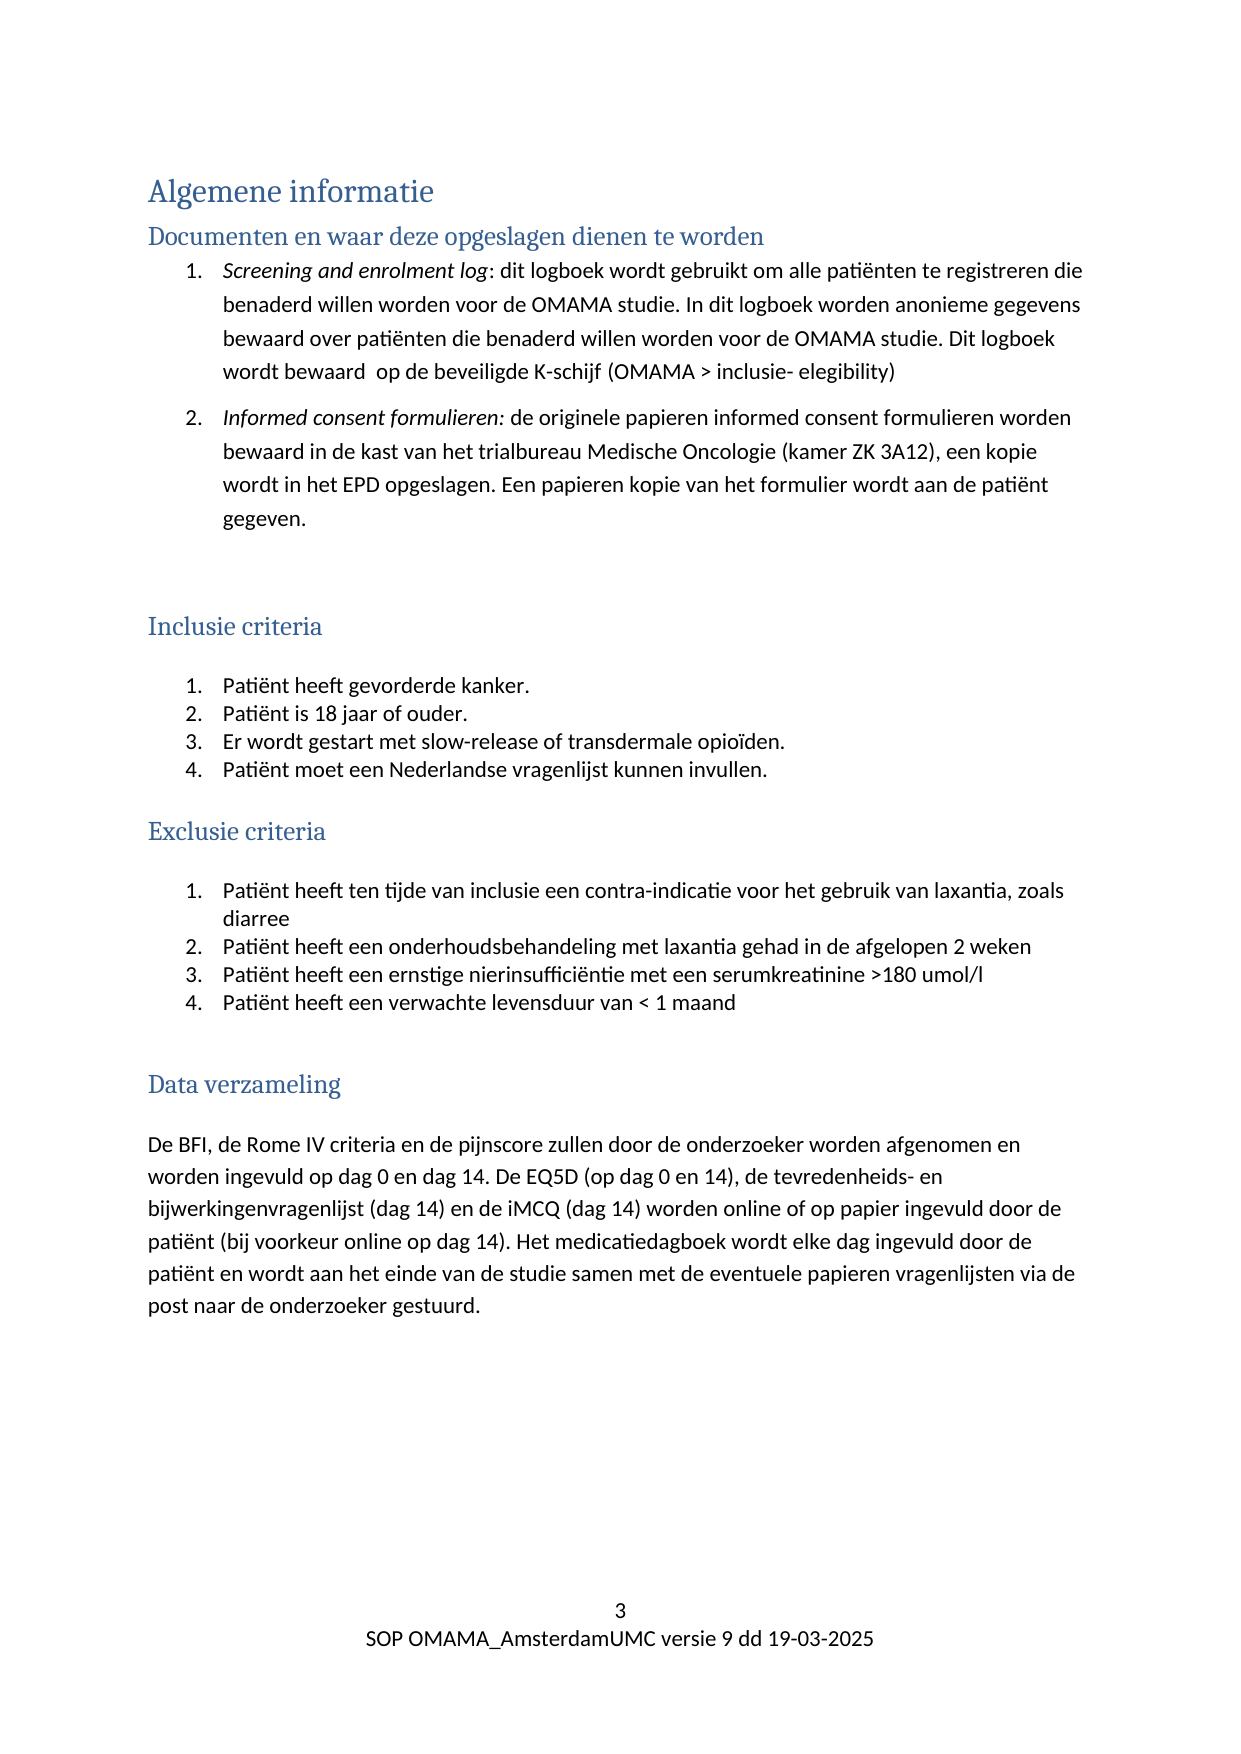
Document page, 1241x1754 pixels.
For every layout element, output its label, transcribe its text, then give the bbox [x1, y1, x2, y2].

list Patiënt moet een Nederlandse vragenlijst kunnen invullen. [185, 755, 1093, 783]
list Patiënt is 18 jaar of ouder. [185, 699, 1093, 727]
subtitle Documenten en waar deze opgeslagen dienen te worden [148, 221, 1093, 252]
subtitle Data verzameling [148, 1069, 1093, 1101]
list Screening and enrolment log: dit logboek wordt gebruikt om alle patiënten te registreren die benaderd willen worden voor de OMAMA studie. In dit logboek worden anonieme gegevens bewaard over patiënten die benaderd willen worden voor de OMAMA studie. Dit logboek wordt bewaard op de beveiligde K-schijf (OMAMA > inclusie- elegibility) [185, 257, 1093, 385]
text De BFI, de Rome IV criteria en de pijnscore zullen door de onderzoeker worden afgenomen en worden ingevuld op dag 0 en dag 14. De EQ5D (op dag 0 en 14), de tevredenheids- en bijwerkingenvragenlijst (dag 14) en de iMCQ (dag 14) worden online of op papier ingevuld door de patiënt (bij voorkeur online op dag 14). Het medicatiedagboek wordt elke dag ingevuld door de patiënt en wordt aan het einde van de studie samen met de eventuele papieren vragenlijsten via de post naar de onderzoeker gestuurd. [148, 1130, 1093, 1319]
list Er wordt gestart met slow-release of transdermale opioïden. [185, 727, 1093, 755]
list Patiënt heeft ten tijde van inclusie een contra-indicatie voor het gebruik van laxantia, zoals diarree [185, 876, 1093, 932]
list Patiënt heeft een onderhoudsbehandeling met laxantia gehad in de afgelopen 2 weken [185, 932, 1093, 960]
subtitle Algemene informatie [148, 173, 1093, 211]
list Patiënt heeft een verwachte levensduur van < 1 maand [185, 988, 1093, 1016]
list Informed consent formulieren: de originele papieren informed consent formulieren worden bewaard in de kast van het trialbureau Medische Oncologie (kamer ZK 3A12), een kopie wordt in het EPD opgeslagen. Een papieren kopie van het formulier wordt aan de patiënt gegeven. [185, 403, 1093, 532]
subtitle Exclusie criteria [148, 816, 1093, 847]
subtitle Inclusie criteria [148, 611, 1093, 642]
list Patiënt heeft een ernstige nierinsufficiëntie met een serumkreatinine >180 umol/l [185, 960, 1093, 988]
list Patiënt heeft gevorderde kanker. [185, 671, 1093, 699]
